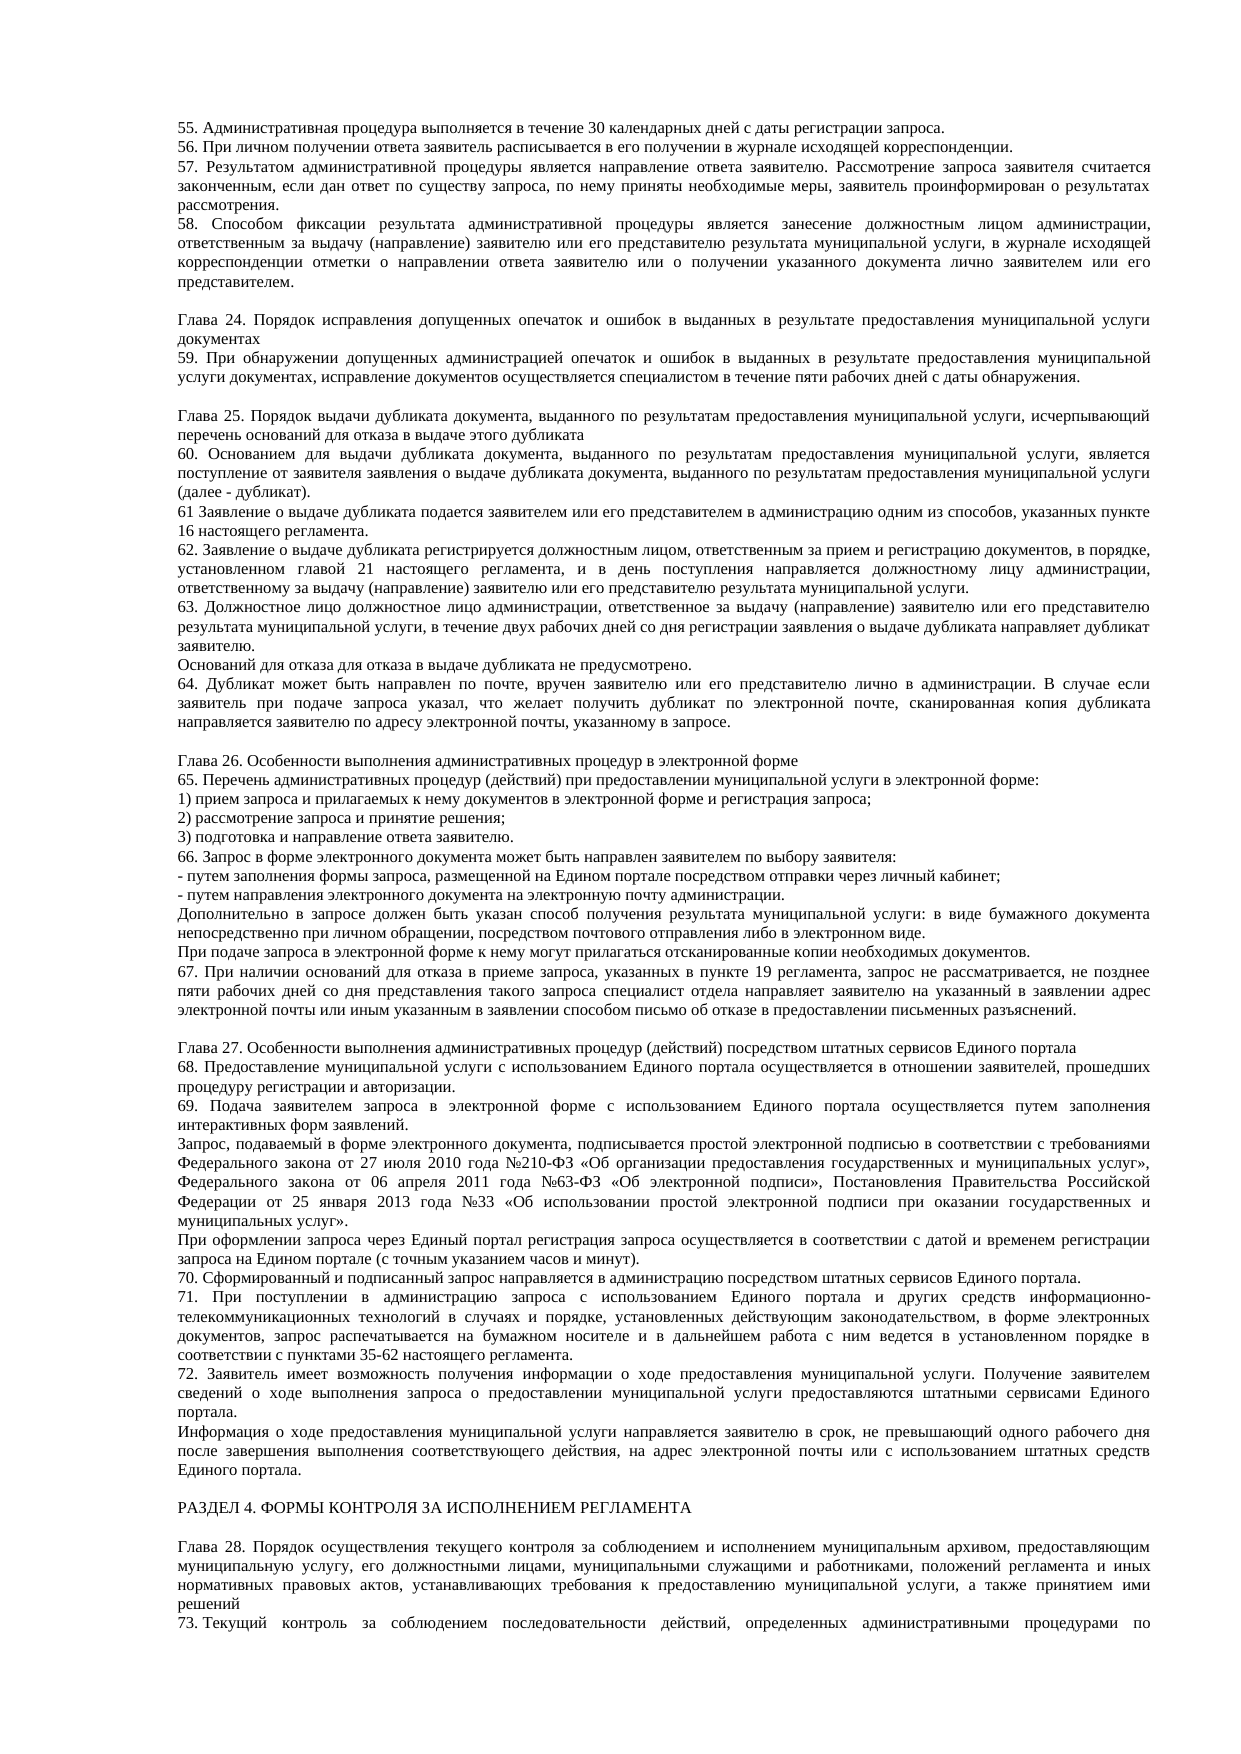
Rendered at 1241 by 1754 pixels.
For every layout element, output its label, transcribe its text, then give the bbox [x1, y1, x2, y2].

text Информация о ходе предоставления муниципальной услуги направляется заявителю в срок, не превышающий одного рабочего дня после завершения выполнения соответствующего действия, на адрес электронной почты или с использованием штатных средств Единого портала. [177, 1421, 1152, 1479]
text Глава 28. Порядок осуществления текущего контроля за соблюдением и исполнением муниципальным архивом, предоставляющим муниципальную услугу, его должностными лицами, муниципальными служащими и работниками, положений регламента и иных нормативных правовых актов, устанавливающих требования к предоставлению муниципальной услуги, а также принятием ими решений [177, 1536, 1152, 1613]
text Запрос, подаваемый в форме электронного документа, подписывается простой электронной подписью в соответствии с требованиями Федерального закона от 27 июля 2010 года №210-ФЗ «Об организации предоставления государственных и муниципальных услуг», Федерального закона от 06 апреля 2011 года №63-ФЗ «Об электронной подписи», Постановления Правительства Российской Федерации от 25 января 2013 года №33 «Об использовании простой электронной подписи при оказании государственных и муниципальных услуг». [177, 1134, 1152, 1230]
text - путем направления электронного документа на электронную почту администрации. [177, 885, 1152, 904]
text Оснований для отказа для отказа в выдаче дубликата не предусмотрено. [177, 655, 1152, 674]
text Глава 27. Особенности выполнения административных процедур (действий) посредством штатных сервисов Единого портала [177, 1038, 1152, 1057]
text 56. При личном получении ответа заявитель расписывается в его получении в журнале исходящей корреспонденции. [177, 137, 1152, 156]
text 3) подготовка и направление ответа заявителю. [177, 827, 1152, 846]
text 68. Предоставление муниципальной услуги с использованием Единого портала осуществляется в отношении заявителей, прошедших процедуру регистрации и авторизации. [177, 1057, 1152, 1096]
text Глава 26. Особенности выполнения административных процедур в электронной форме [177, 751, 1152, 770]
text 69. Подача заявителем запроса в электронной форме с использованием Единого портала осуществляется путем заполнения интерактивных форм заявлений. [177, 1096, 1152, 1134]
text 55. Административная процедура выполняется в течение 30 календарных дней с даты регистрации запроса. [177, 118, 1152, 137]
text - путем заполнения формы запроса, размещенной на Едином портале посредством отправки через личный кабинет; [177, 866, 1152, 885]
text 71. При поступлении в администрацию запроса с использованием Единого портала и других средств информационно-телекоммуникационных технологий в случаях и порядке, установленных действующим законодательством, в форме электронных документов, запрос распечатывается на бумажном носителе и в дальнейшем работа с ним ведется в установленном порядке в соответствии с пунктами 35-62 настоящего регламента. [177, 1287, 1152, 1364]
text Дополнительно в запросе должен быть указан способ получения результата муниципальной услуги: в виде бумажного документа непосредственно при личном обращении, посредством почтового отправления либо в электронном виде. [177, 904, 1152, 942]
text 64. Дубликат может быть направлен по почте, вручен заявителю или его представителю лично в администрации. В случае если заявитель при подаче запроса указал, что желает получить дубликат по электронной почте, сканированная копия дубликата направляется заявителю по адресу электронной почты, указанному в запросе. [177, 674, 1152, 731]
text 57. Результатом административной процедуры является направление ответа заявителю. Рассмотрение запроса заявителя считается законченным, если дан ответ по существу запроса, по нему приняты необходимые меры, заявитель проинформирован о результатах рассмотрения. [177, 156, 1152, 214]
text 1) прием запроса и прилагаемых к нему документов в электронной форме и регистрация запроса; [177, 789, 1152, 808]
text 2) рассмотрение запроса и принятие решения; [177, 808, 1152, 827]
text При подаче запроса в электронной форме к нему могут прилагаться отсканированные копии необходимых документов. [177, 942, 1152, 961]
text 66. Запрос в форме электронного документа может быть направлен заявителем по выбору заявителя: [177, 846, 1152, 866]
text 65. Перечень административных процедур (действий) при предоставлении муниципальной услуги в электронной форме: [177, 770, 1152, 789]
text 72. Заявитель имеет возможность получения информации о ходе предоставления муниципальной услуги. Получение заявителем сведений о ходе выполнения запроса о предоставлении муниципальной услуги предоставляются штатными сервисами Единого портала. [177, 1364, 1152, 1421]
text 61 Заявление о выдаче дубликата подается заявителем или его представителем в администрацию одним из способов, указанных пункте 16 настоящего регламента. [177, 501, 1152, 540]
text 60. Основанием для выдачи дубликата документа, выданного по результатам предоставления муниципальной услуги, является поступление от заявителя заявления о выдаче дубликата документа, выданного по результатам предоставления муниципальной услуги (далее - дубликат). [177, 444, 1152, 501]
text 67. При наличии оснований для отказа в приеме запроса, указанных в пункте 19 регламента, запрос не рассматривается, не позднее пяти рабочих дней со дня представления такого запроса специалист отдела направляет заявителю на указанный в заявлении адрес электронной почты или иным указанным в заявлении способом письмо об отказе в предоставлении письменных разъяснений. [177, 961, 1152, 1019]
text При оформлении запроса через Единый портал регистрация запроса осуществляется в соответствии с датой и временем регистрации запроса на Едином портале (с точным указанием часов и минут). [177, 1230, 1152, 1268]
text Глава 25. Порядок выдачи дубликата документа, выданного по результатам предоставления муниципальной услуги, исчерпывающий перечень оснований для отказа в выдаче этого дубликата [177, 406, 1152, 444]
text Глава 24. Порядок исправления допущенных опечаток и ошибок в выданных в результате предоставления муниципальной услуги документах [177, 310, 1152, 348]
text 70. Сформированный и подписанный запрос направляется в администрацию посредством штатных сервисов Единого портала. [177, 1268, 1152, 1287]
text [177, 1613, 1152, 1632]
text 59. При обнаружении допущенных администрацией опечаток и ошибок в выданных в результате предоставления муниципальной услуги документах, исправление документов осуществляется специалистом в течение пяти рабочих дней с даты обнаружения. [177, 348, 1152, 386]
text РАЗДЕЛ 4. ФОРМЫ КОНТРОЛЯ ЗА ИСПОЛНЕНИЕМ РЕГЛАМЕНТА [177, 1498, 1152, 1517]
text 63. Должностное лицо должностное лицо администрации, ответственное за выдачу (направление) заявителю или его представителю результата муниципальной услуги, в течение двух рабочих дней со дня регистрации заявления о выдаче дубликата направляет дубликат заявителю. [177, 597, 1152, 655]
text 62. Заявление о выдаче дубликата регистрируется должностным лицом, ответственным за прием и регистрацию документов, в порядке, установленном главой 21 настоящего регламента, и в день поступления направляется должностному лицу администрации, ответственному за выдачу (направление) заявителю или его представителю результата муниципальной услуги. [177, 540, 1152, 597]
text 58. Способом фиксации результата административной процедуры является занесение должностным лицом администрации, ответственным за выдачу (направление) заявителю или его представителю результата муниципальной услуги, в журнале исходящей корреспонденции отметки о направлении ответа заявителю или о получении указанного документа лично заявителем или его представителем. [177, 214, 1152, 291]
